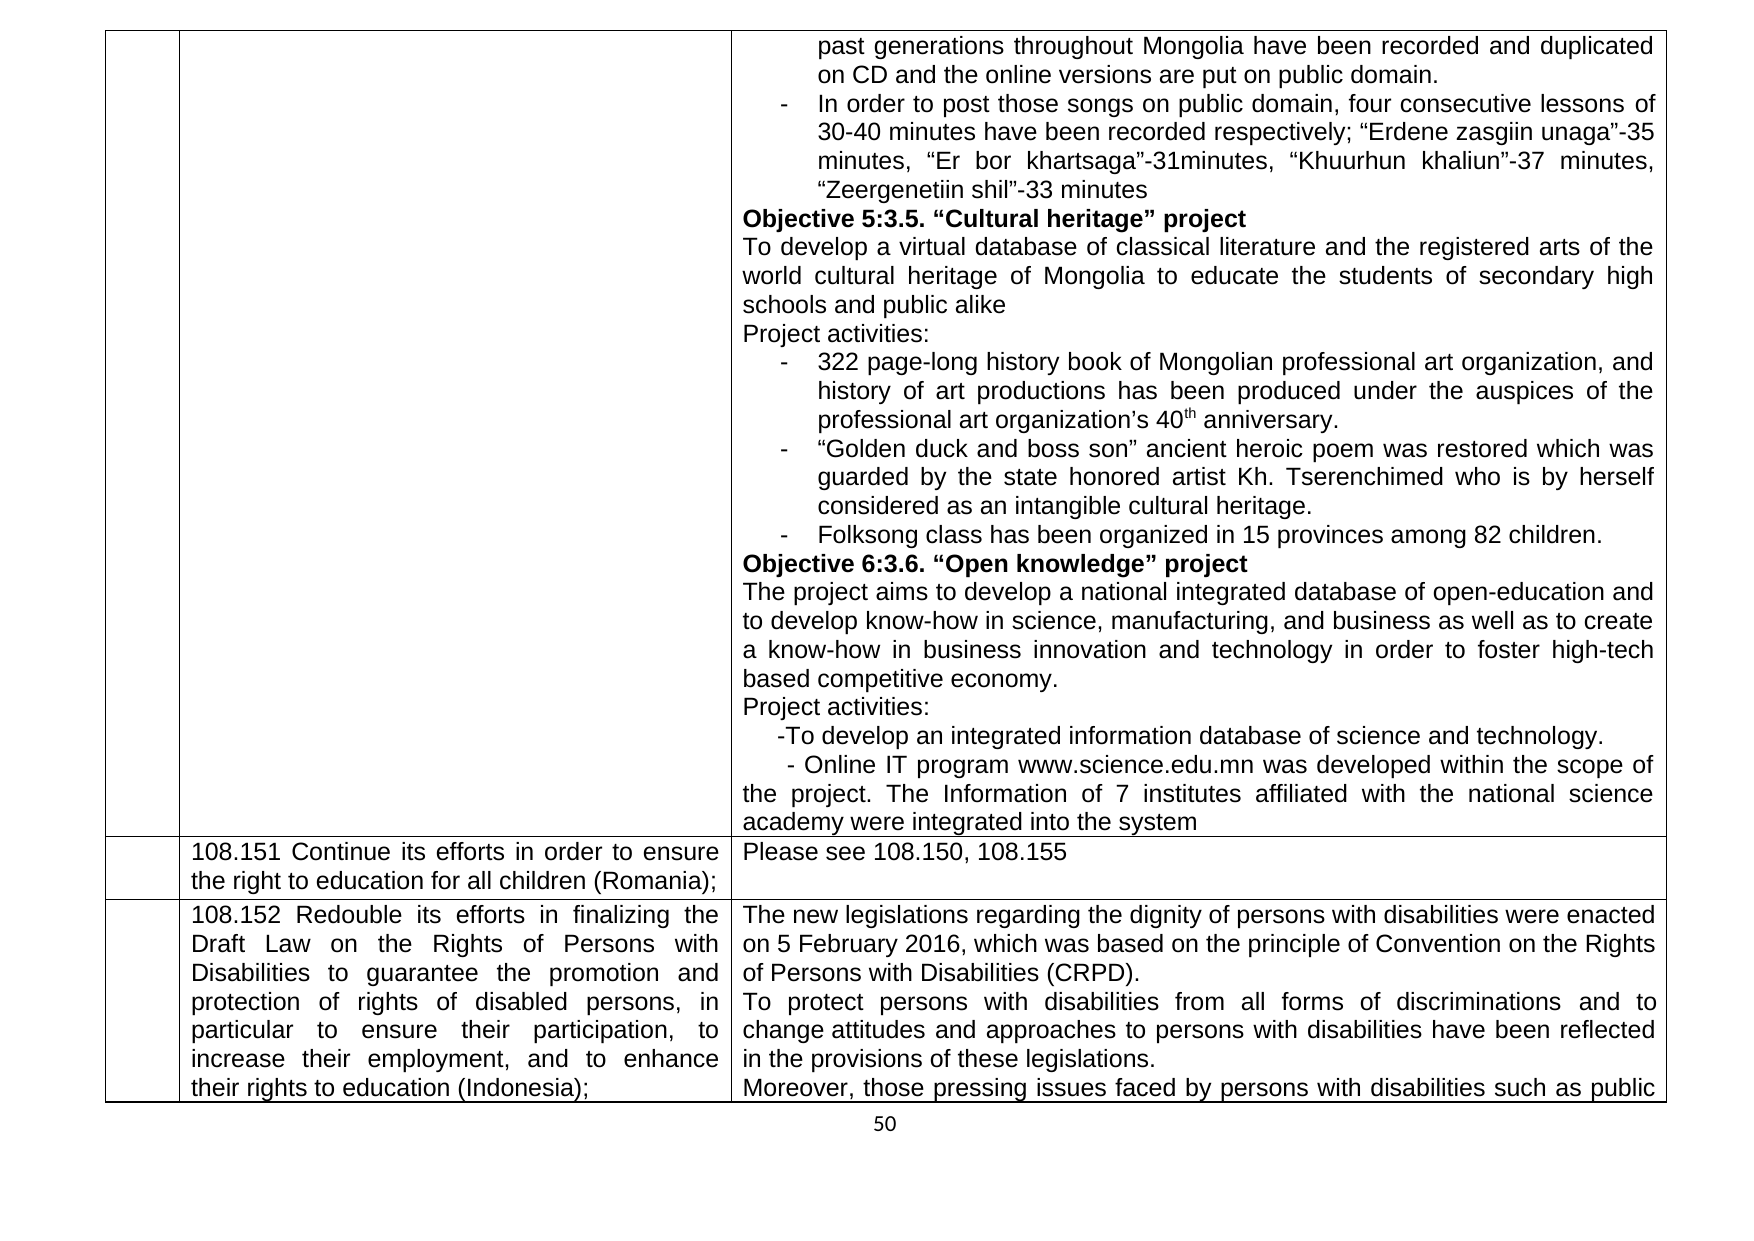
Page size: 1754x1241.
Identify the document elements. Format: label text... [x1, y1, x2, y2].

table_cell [180, 31, 731, 836]
table_cell [106, 900, 179, 1101]
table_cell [732, 900, 1666, 1101]
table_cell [180, 900, 731, 1101]
table_cell Please see 108.150, 108.155 [732, 837, 1666, 899]
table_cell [732, 31, 1666, 836]
table_cell [106, 31, 179, 836]
table_cell 108.151 Continue its efforts in order to ensure the right to education for all children (Romania); [180, 837, 731, 899]
table_cell [106, 837, 179, 899]
